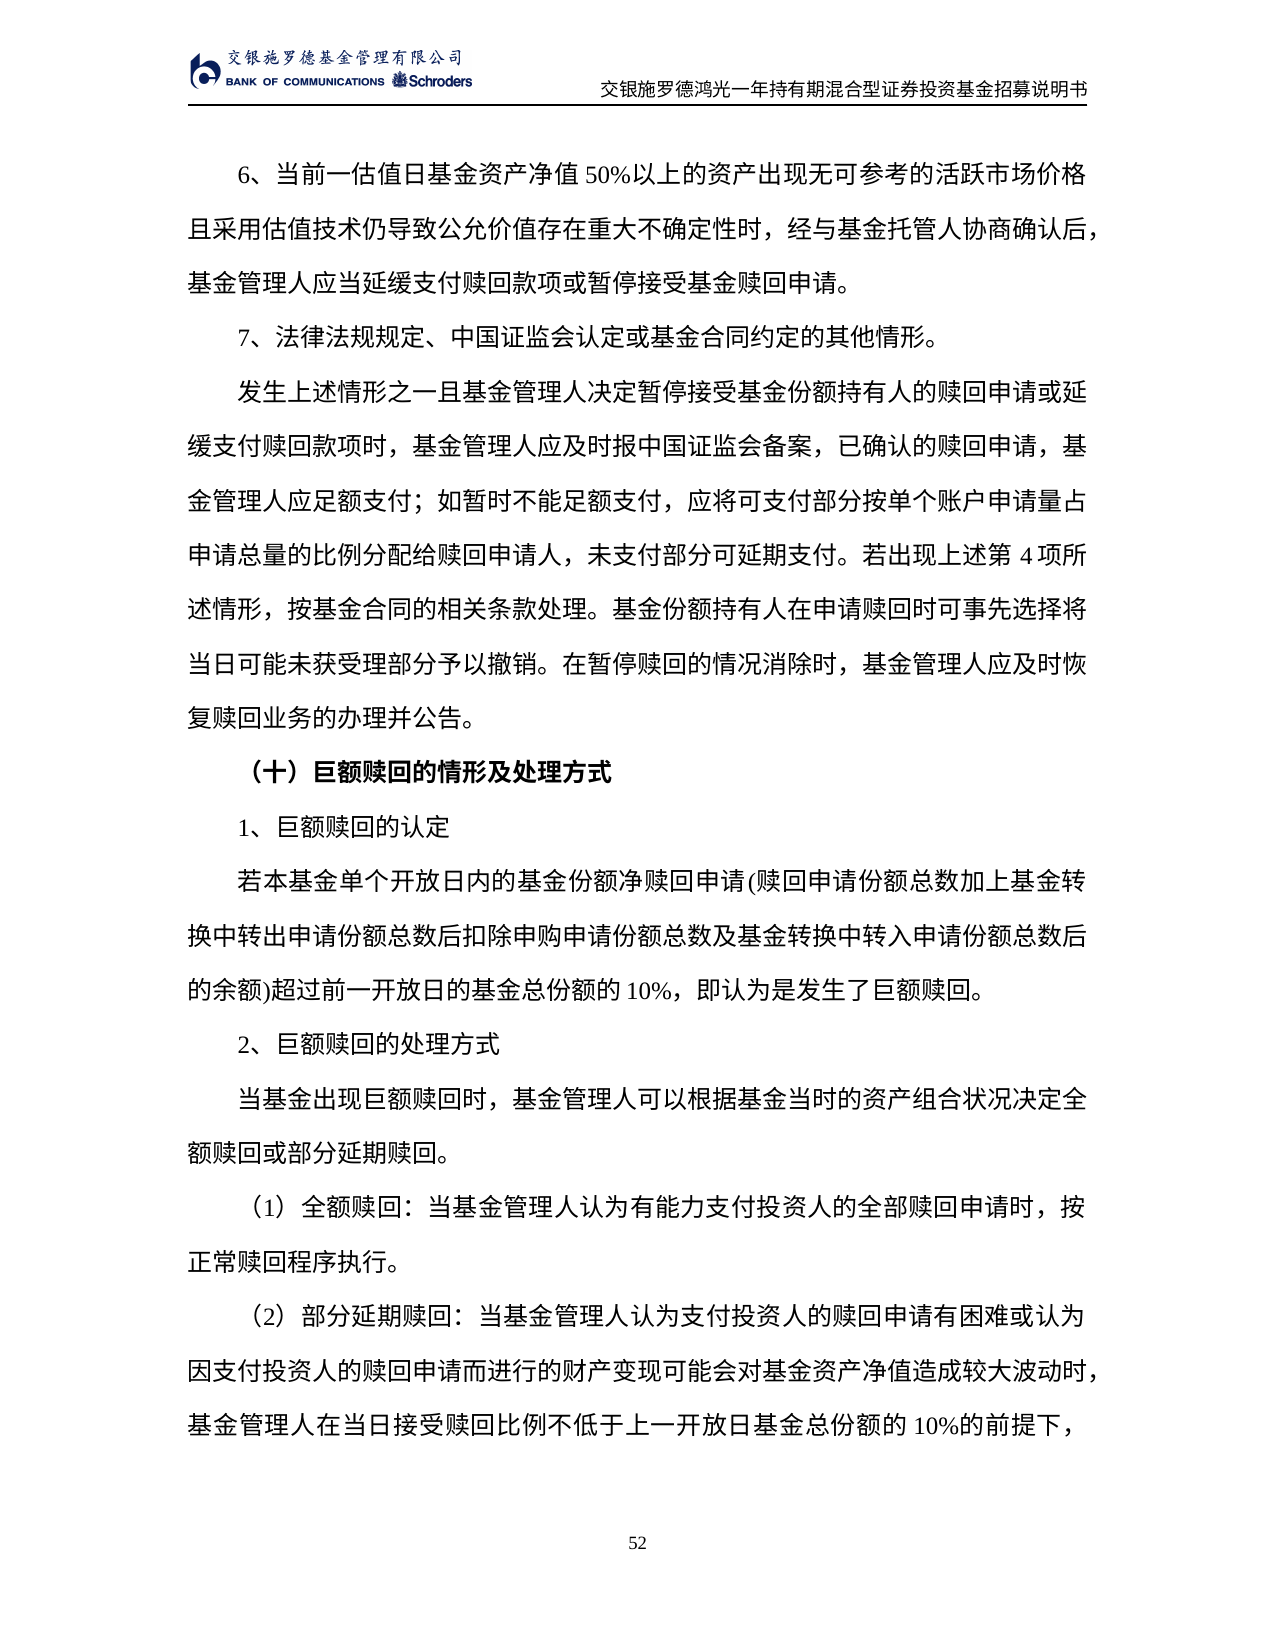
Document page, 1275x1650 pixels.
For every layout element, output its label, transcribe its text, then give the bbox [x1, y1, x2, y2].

text 2、巨额赎回的处理方式 [187, 1025, 1087, 1061]
text 1、巨额赎回的认定 [187, 807, 1087, 843]
text 6、当前一估值日基金资产净值50%以上的资产出现无可参考的活跃市场价格且采用估值技术仍导致公允价值存在重大不确定性时，经与基金托管人协商确认后，基金管理人应当延缓支付赎回款项或暂停接受基金赎回申请。 [187, 155, 1087, 300]
text （十）巨额赎回的情形及处理方式 [187, 753, 1087, 789]
text 若本基金单个开放日内的基金份额净赎回申请(赎回申请份额总数加上基金转换中转出申请份额总数后扣除申购申请份额总数及基金转换中转入申请份额总数后的余额)超过前一开放日的基金总份额的10%，即认为是发生了巨额赎回。 [187, 862, 1087, 1007]
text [187, 1297, 1087, 1442]
text 发生上述情形之一且基金管理人决定暂停接受基金份额持有人的赎回申请或延缓支付赎回款项时，基金管理人应及时报中国证监会备案，已确认的赎回申请，基金管理人应足额支付；如暂时不能足额支付，应将可支付部分按单个账户申请量占申请总量的比例分配给赎回申请人，未支付部分可延期支付。若出现上述第4项所述情形，按基金合同的相关条款处理。基金份额持有人在申请赎回时可事先选择将当日可能未获受理部分予以撤销。在暂停赎回的情况消除时，基金管理人应及时恢复赎回业务的办理并公告。 [187, 372, 1087, 735]
text （1）全额赎回：当基金管理人认为有能力支付投资人的全部赎回申请时，按正常赎回程序执行。 [187, 1188, 1087, 1278]
text 7、法律法规规定、中国证监会认定或基金合同约定的其他情形。 [187, 318, 1087, 354]
picture [190, 50, 472, 89]
text 当基金出现巨额赎回时，基金管理人可以根据基金当时的资产组合状况决定全额赎回或部分延期赎回。 [187, 1079, 1087, 1170]
